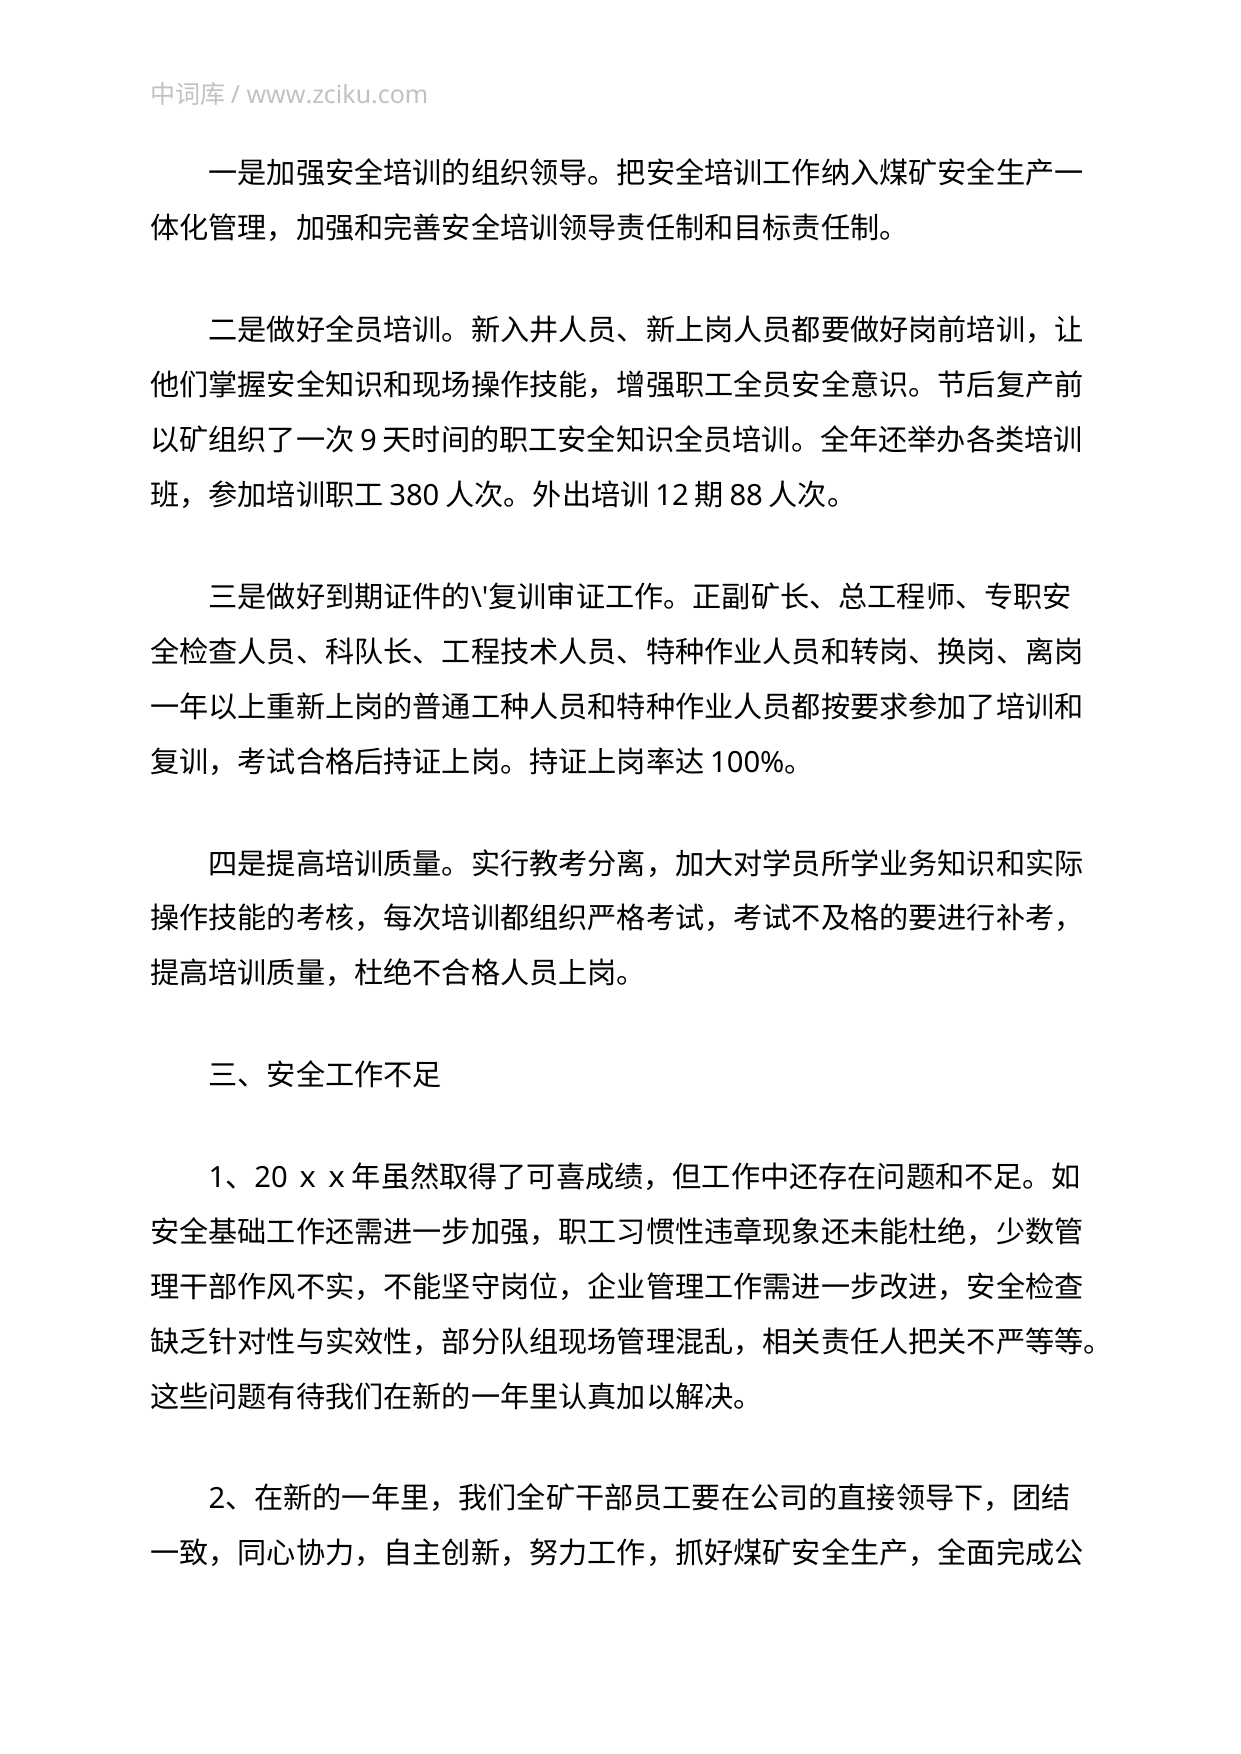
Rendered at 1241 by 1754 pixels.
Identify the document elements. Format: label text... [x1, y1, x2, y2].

text 1、20ｘｘ年虽然取得了可喜成绩，但工作中还存在问题和不足。如安全基础工作还需进一步加强，职工习惯性违章现象还未能杜绝，少数管理干部作风不实，不能坚守岗位，企业管理工作需进一步改进，安全检查缺乏针对性与实效性，部分队组现场管理混乱，相关责任人把关不严等等。这些问题有待我们在新的一年里认真加以解决。 [150, 1153, 1090, 1416]
text 一是加强安全培训的组织领导。把安全培训工作纳入煤矿安全生产一体化管理，加强和完善安全培训领导责任制和目标责任制。 [150, 150, 1090, 247]
text 二是做好全员培训。新入井人员、新上岗人员都要做好岗前培训，让他们掌握安全知识和现场操作技能，增强职工全员安全意识。节后复产前以矿组织了一次9天时间的职工安全知识全员培训。全年还举办各类培训班，参加培训职工380人次。外出培训12期88人次。 [150, 307, 1090, 514]
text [150, 1475, 1090, 1572]
text 三是做好到期证件的\'复训审证工作。正副矿长、总工程师、专职安全检查人员、科队长、工程技术人员、特种作业人员和转岗、换岗、离岗一年以上重新上岗的普通工种人员和特种作业人员都按要求参加了培训和复训，考试合格后持证上岗。持证上岗率达100%。 [150, 573, 1090, 781]
text 三、安全工作不足 [150, 1052, 1090, 1094]
text 四是提高培训质量。实行教考分离，加大对学员所学业务知识和实际操作技能的考核，每次培训都组织严格考试，考试不及格的要进行补考，提高培训质量，杜绝不合格人员上岗。 [150, 840, 1090, 992]
